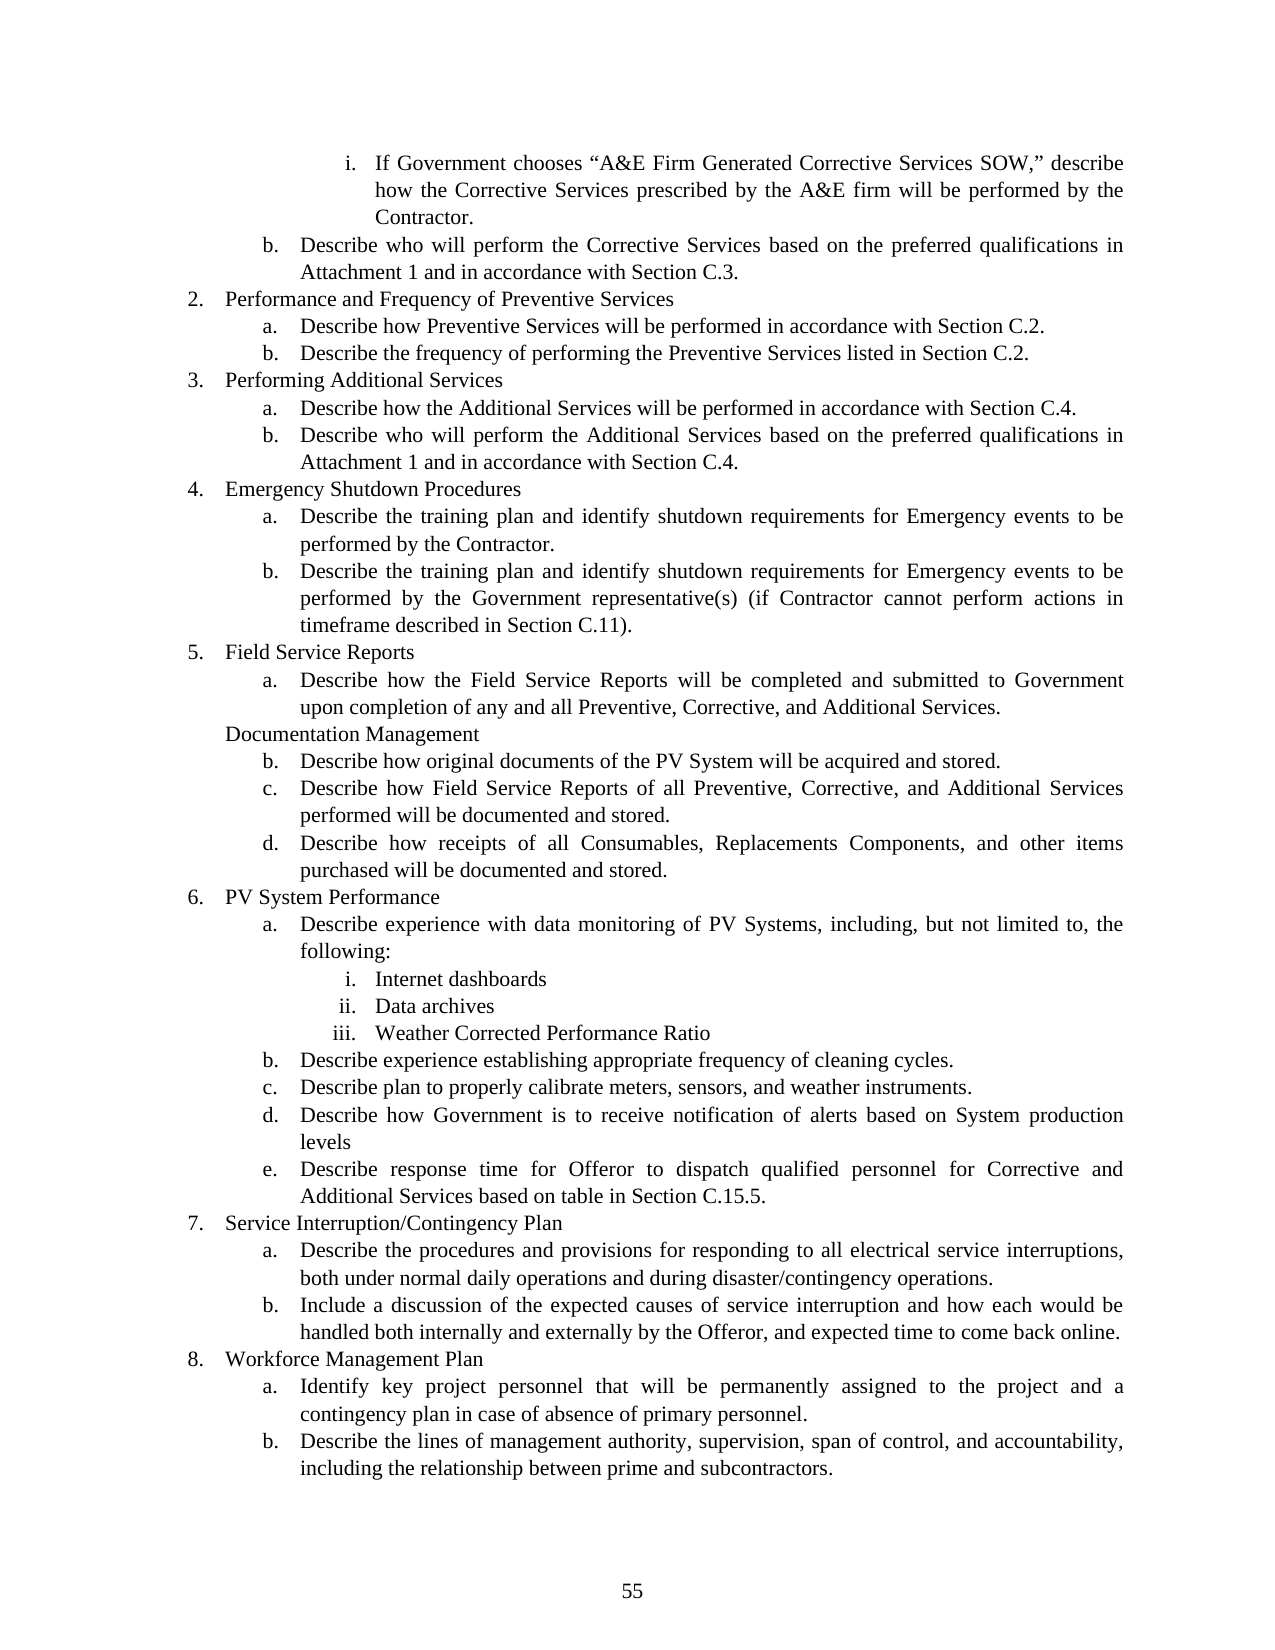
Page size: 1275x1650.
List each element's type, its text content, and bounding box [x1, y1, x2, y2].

list Describe how Government is to receive notification of alerts based on System production levels [262, 1102, 1125, 1154]
list Describe experience establishing appropriate frequency of cleaning cycles. [262, 1047, 1125, 1072]
list Weather Corrected Performance Ratio [356, 1020, 1125, 1045]
list Describe how original documents of the PV System will be acquired and stored. [262, 748, 1125, 773]
list Describe the training plan and identify shutdown requirements for Emergency events to be performed by the Government representative(s) (if Contractor cannot perform actions in timeframe described in Section C.11). [262, 558, 1125, 637]
list Describe the lines of management authority, supervision, span of control, and accountability, including the relationship between prime and subcontractors. [262, 1428, 1125, 1480]
list Performing Additional Services [187, 367, 1125, 393]
list Documentation Management [225, 721, 1125, 746]
list Include a discussion of the expected causes of service interruption and how each would be handled both internally and externally by the Offeror, and expected time to come back online. [262, 1292, 1125, 1344]
list Describe how the Additional Services will be performed in accordance with Section C.4. [262, 395, 1125, 420]
list Data archives [356, 993, 1125, 1018]
list Internet dashboards [356, 966, 1125, 991]
list Describe the training plan and identify shutdown requirements for Emergency events to be performed by the Contractor. [262, 503, 1125, 556]
list Describe how the Field Service Reports will be completed and submitted to Government upon completion of any and all Preventive, Corrective, and Additional Services. [262, 667, 1125, 719]
list Describe plan to properly calibrate meters, sensors, and weather instruments. [262, 1074, 1125, 1099]
list PV System Performance [187, 884, 1125, 909]
list Workforce Management Plan [187, 1346, 1125, 1371]
list Describe response time for Offeror to dispatch qualified personnel for Corrective and Additional Services based on table in Section C.15.5. [262, 1156, 1125, 1208]
list Describe how receipts of all Consumables, Replacements Components, and other items purchased will be documented and stored. [262, 830, 1125, 882]
list Identify key project personnel that will be permanently assigned to the project and a contingency plan in case of absence of primary personnel. [262, 1373, 1125, 1426]
list Describe how Field Service Reports of all Preventive, Corrective, and Additional Services performed will be documented and stored. [262, 775, 1125, 828]
list Describe experience with data monitoring of PV Systems, including, but not limited to, the following: [262, 911, 1125, 964]
list Performance and Frequency of Preventive Services [187, 286, 1125, 311]
list Describe how Preventive Services will be performed in accordance with Section C.2. [262, 313, 1125, 338]
list Describe the procedures and provisions for responding to all electrical service interruptions, both under normal daily operations and during disaster/contingency operations. [262, 1237, 1125, 1290]
list Describe who will perform the Corrective Services based on the preferred qualifications in Attachment 1 and in accordance with Section C.3. [262, 232, 1125, 284]
list Describe who will perform the Additional Services based on the preferred qualifications in Attachment 1 and in accordance with Section C.4. [262, 422, 1125, 474]
list Service Interruption/Contingency Plan [187, 1210, 1125, 1236]
list Emergency Shutdown Procedures [187, 476, 1125, 501]
list If Government chooses “A&E Firm Generated Corrective Services SOW,” describe how the Corrective Services prescribed by the A&E firm will be performed by the Contractor. [356, 150, 1125, 229]
list Describe the frequency of performing the Preventive Services listed in Section C.2. [262, 340, 1125, 366]
list Field Service Reports [187, 639, 1125, 664]
